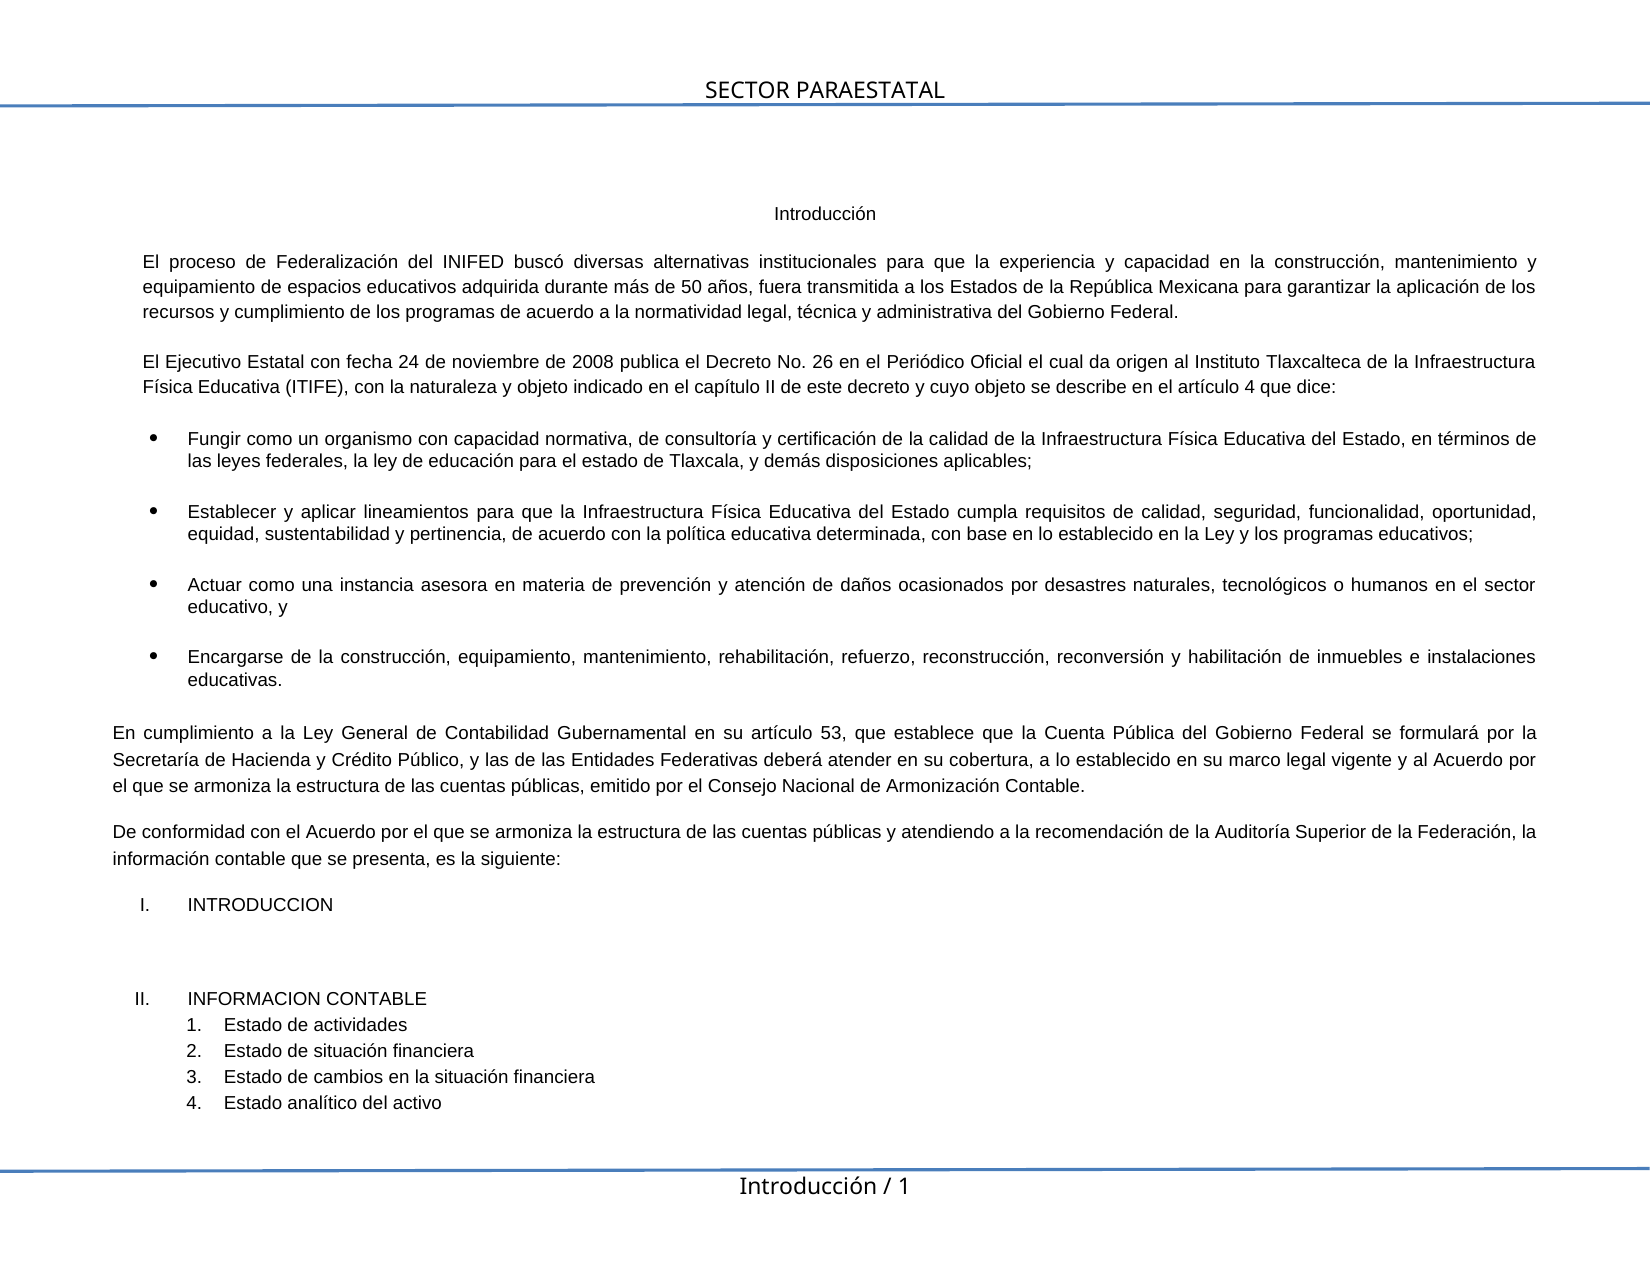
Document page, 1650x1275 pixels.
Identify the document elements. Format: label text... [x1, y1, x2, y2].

list Estado de situación financiera [186, 1037, 1537, 1063]
list Fungir como un organismo con capacidad normativa, de consultoría y certificación de la calidad de la Infraestructura Física Educativa del Estado, en términos de las leyes federales, la ley de educación para el estado de Tlaxcala, y demás disposiciones aplicables; [150, 428, 1537, 471]
text En cumplimiento a la Ley General de Contabilidad Gubernamental en su artículo 53, que establece que la Cuenta Pública del Gobierno Federal se formulará por la Secretaría de Hacienda y Crédito Público, y las de las Entidades Federativas deberá atender en su cobertura, a lo establecido en su marco legal vigente y al Acuerdo por el que se armoniza la estructura de las cuentas públicas, emitido por el Consejo Nacional de Armonización Contable. [112, 719, 1537, 797]
text El proceso de Federalización del INIFED buscó diversas alternativas institucionales para que la experiencia y capacidad en la construcción, mantenimiento y equipamiento de espacios educativos adquirida durante más de 50 años, fuera transmitida a los Estados de la República Mexicana para garantizar la aplicación de los recursos y cumplimiento de los programas de acuerdo a la normatividad legal, técnica y administrativa del Gobierno Federal. [142, 249, 1537, 324]
text De conformidad con el Acuerdo por el que se armoniza la estructura de las cuentas públicas y atendiendo a la recomendación de la Auditoría Superior de la Federación, la información contable que se presenta, es la siguiente: [112, 818, 1537, 870]
text Introducción [112, 203, 1537, 224]
list Estado de cambios en la situación financiera [186, 1063, 1537, 1089]
list Establecer y aplicar lineamientos para que la Infraestructura Física Educativa del Estado cumpla requisitos de calidad, seguridad, funcionalidad, oportunidad, equidad, sustentabilidad y pertinencia, de acuerdo con la política educativa determinada, con base en lo establecido en la Ley y los programas educativos; [150, 501, 1537, 544]
text El Ejecutivo Estatal con fecha 24 de noviembre de 2008 publica el Decreto No. 26 en el Periódico Oficial el cual da origen al Instituto Tlaxcalteca de la Infraestructura Física Educativa (ITIFE), con la naturaleza y objeto indicado en el capítulo II de este decreto y cuyo objeto se describe en el artículo 4 que dice: [142, 324, 1537, 399]
list Encargarse de la construcción, equipamiento, mantenimiento, rehabilitación, refuerzo, reconstrucción, reconversión y habilitación de inmuebles e instalaciones educativas. [150, 646, 1537, 690]
list Actuar como una instancia asesora en materia de prevención y atención de daños ocasionados por desastres naturales, tecnológicos o humanos en el sector educativo, y [150, 573, 1537, 617]
list INTRODUCCION [150, 891, 1537, 917]
list Estado analítico del activo [186, 1089, 1537, 1115]
list Estado de actividades [186, 1011, 1537, 1037]
list INFORMACION CONTABLE [150, 985, 1537, 1011]
